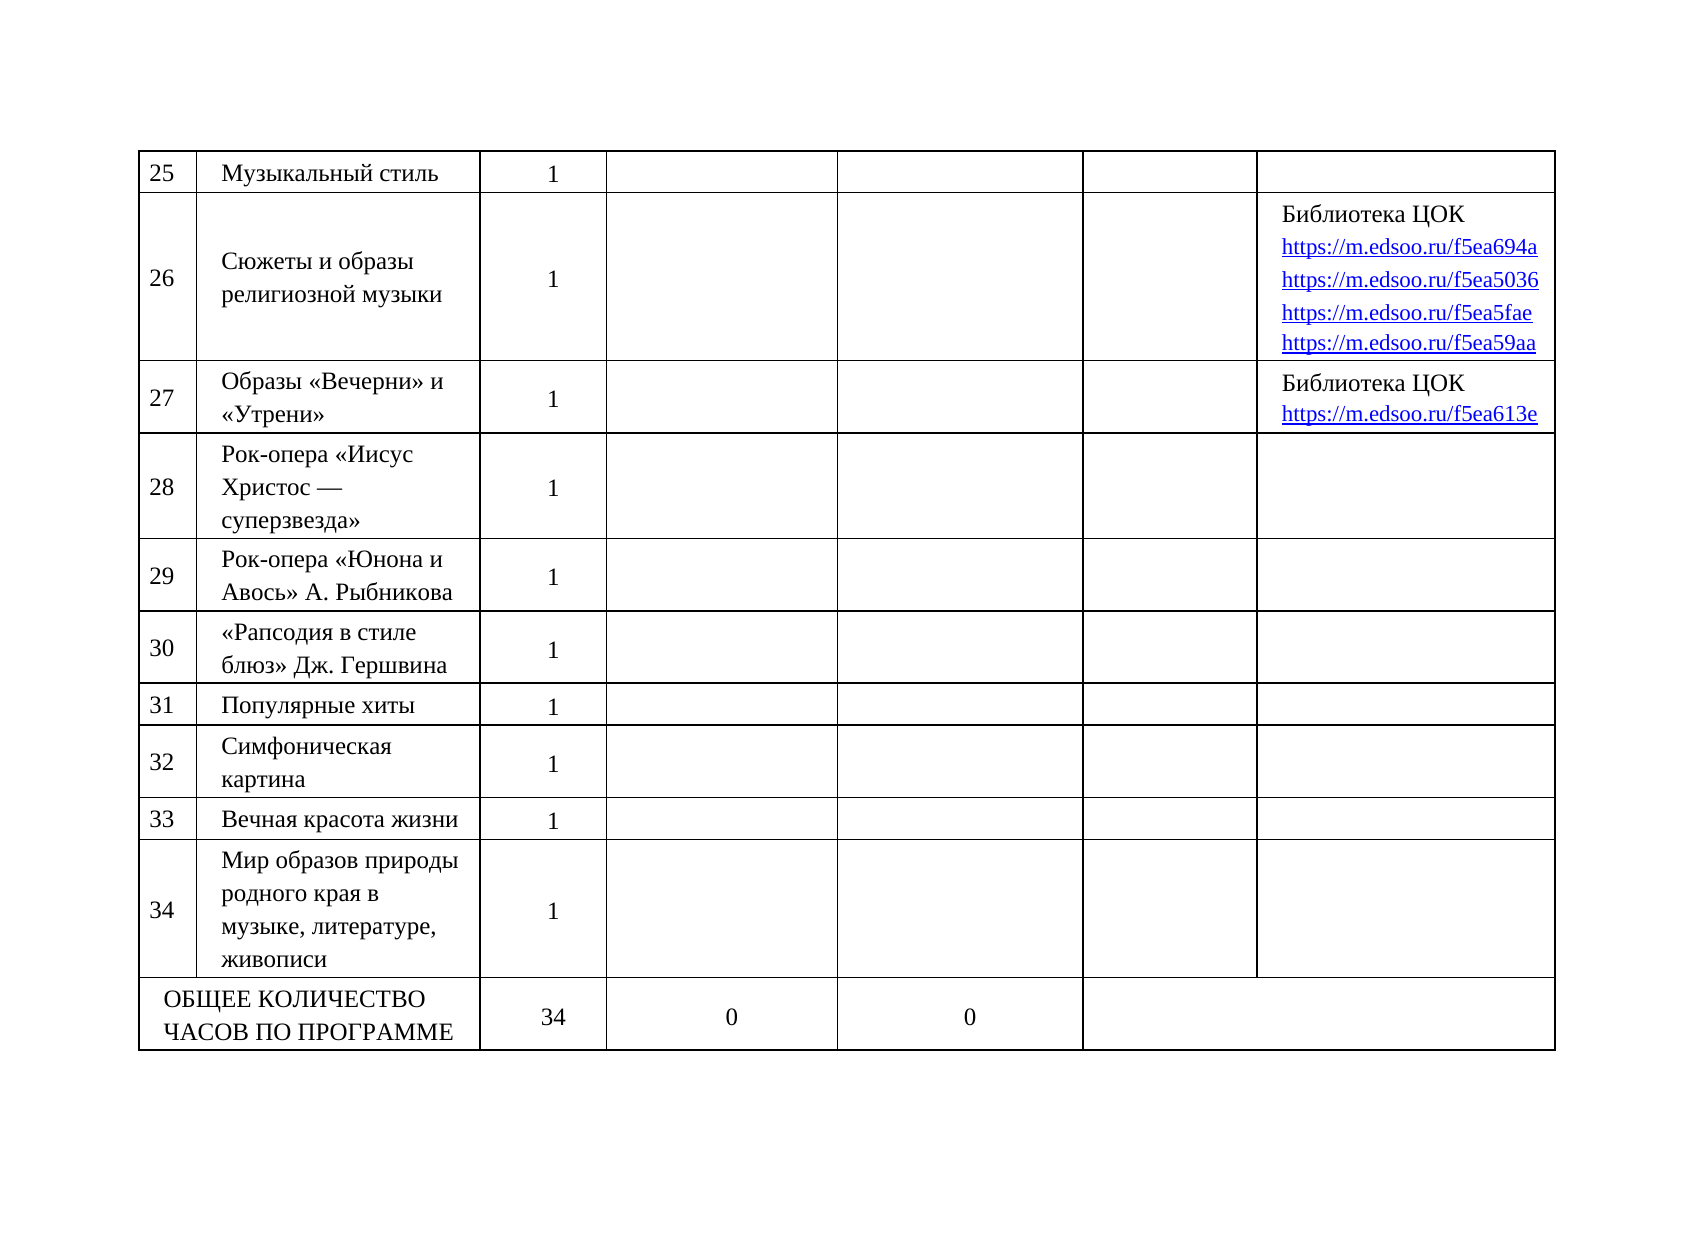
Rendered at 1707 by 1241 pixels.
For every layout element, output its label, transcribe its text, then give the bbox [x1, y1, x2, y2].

table_cell 1 [481, 434, 606, 537]
table_cell 28 [140, 434, 196, 537]
table_cell [838, 361, 1082, 432]
table_cell [1258, 434, 1554, 537]
table_cell «Рапсодия в стиле блюз» Дж. Гершвина [197, 612, 479, 682]
table_cell [838, 798, 1082, 838]
table_cell [1084, 978, 1554, 1049]
table_cell [607, 798, 837, 838]
table_cell 29 [140, 539, 196, 610]
table_cell [838, 193, 1082, 360]
table_cell 1 [481, 726, 606, 797]
table_cell Библиотека ЦОК https://m.edsoo.ru/f5ea694a https://m.edsoo.ru/f5ea5036 https://m.edsoo.ru/f5ea5fae https://m.edsoo.ru/f5ea59aa [1258, 193, 1554, 360]
table_cell Рок-опера «Юнона и Авось» А. Рыбникова [197, 539, 479, 610]
table_cell [1258, 612, 1554, 682]
table_cell [1258, 152, 1554, 192]
table_cell [1084, 434, 1256, 537]
table_cell 31 [140, 684, 196, 724]
table_cell [607, 840, 837, 977]
table_cell 1 [481, 840, 606, 977]
table_cell [607, 684, 837, 724]
table_cell [838, 152, 1082, 192]
table_cell Вечная красота жизни [197, 798, 479, 838]
table_cell [607, 612, 837, 682]
table_cell [1084, 612, 1256, 682]
table_cell Сюжеты и образы религиозной музыки [197, 193, 479, 360]
table_cell 1 [481, 612, 606, 682]
table_cell Рок-опера «Иисус Христос — суперзвезда» [197, 434, 479, 537]
table_cell [607, 361, 837, 432]
table_cell 1 [481, 152, 606, 192]
table_cell [838, 726, 1082, 797]
table_cell 27 [140, 361, 196, 432]
table_cell [1084, 193, 1256, 360]
table_cell [838, 612, 1082, 682]
table_cell [838, 434, 1082, 537]
table_cell [1084, 726, 1256, 797]
table_cell [1084, 840, 1256, 977]
table_cell [1258, 798, 1554, 838]
table_cell [607, 539, 837, 610]
table_cell [607, 434, 837, 537]
table_cell 26 [140, 193, 196, 360]
table_cell [838, 840, 1082, 977]
table_cell 0 [838, 978, 1082, 1049]
table_cell Симфоническая картина [197, 726, 479, 797]
table_cell [607, 726, 837, 797]
table_cell 1 [481, 361, 606, 432]
table_cell [607, 152, 837, 192]
table_cell [1084, 684, 1256, 724]
table_cell 0 [607, 978, 837, 1049]
table_cell 32 [140, 726, 196, 797]
table_cell 25 [140, 152, 196, 192]
table_cell Музыкальный стиль [197, 152, 479, 192]
table_cell [1084, 539, 1256, 610]
table_cell 1 [481, 684, 606, 724]
table_cell [1258, 684, 1554, 724]
table_cell [1084, 361, 1256, 432]
table_cell Мир образов природы родного края в музыке, литературе, живописи [197, 840, 479, 977]
table_cell [1258, 539, 1554, 610]
table_cell Образы «Вечерни» и «Утрени» [197, 361, 479, 432]
table_cell [838, 539, 1082, 610]
table_cell 33 [140, 798, 196, 838]
table_cell [1258, 840, 1554, 977]
table_cell 1 [481, 539, 606, 610]
table_cell 34 [140, 840, 196, 977]
table_cell [1258, 726, 1554, 797]
table_cell [1084, 798, 1256, 838]
table_cell 1 [481, 798, 606, 838]
table_cell [838, 684, 1082, 724]
table_cell [607, 193, 837, 360]
table_cell 34 [481, 978, 606, 1049]
table_cell Библиотека ЦОК https://m.edsoo.ru/f5ea613e [1258, 361, 1554, 432]
table_cell [1084, 152, 1256, 192]
table_cell 1 [481, 193, 606, 360]
table_cell Популярные хиты [197, 684, 479, 724]
table_cell 30 [140, 612, 196, 682]
table_cell ОБЩЕЕ КОЛИЧЕСТВО ЧАСОВ ПО ПРОГРАММЕ [140, 978, 479, 1049]
